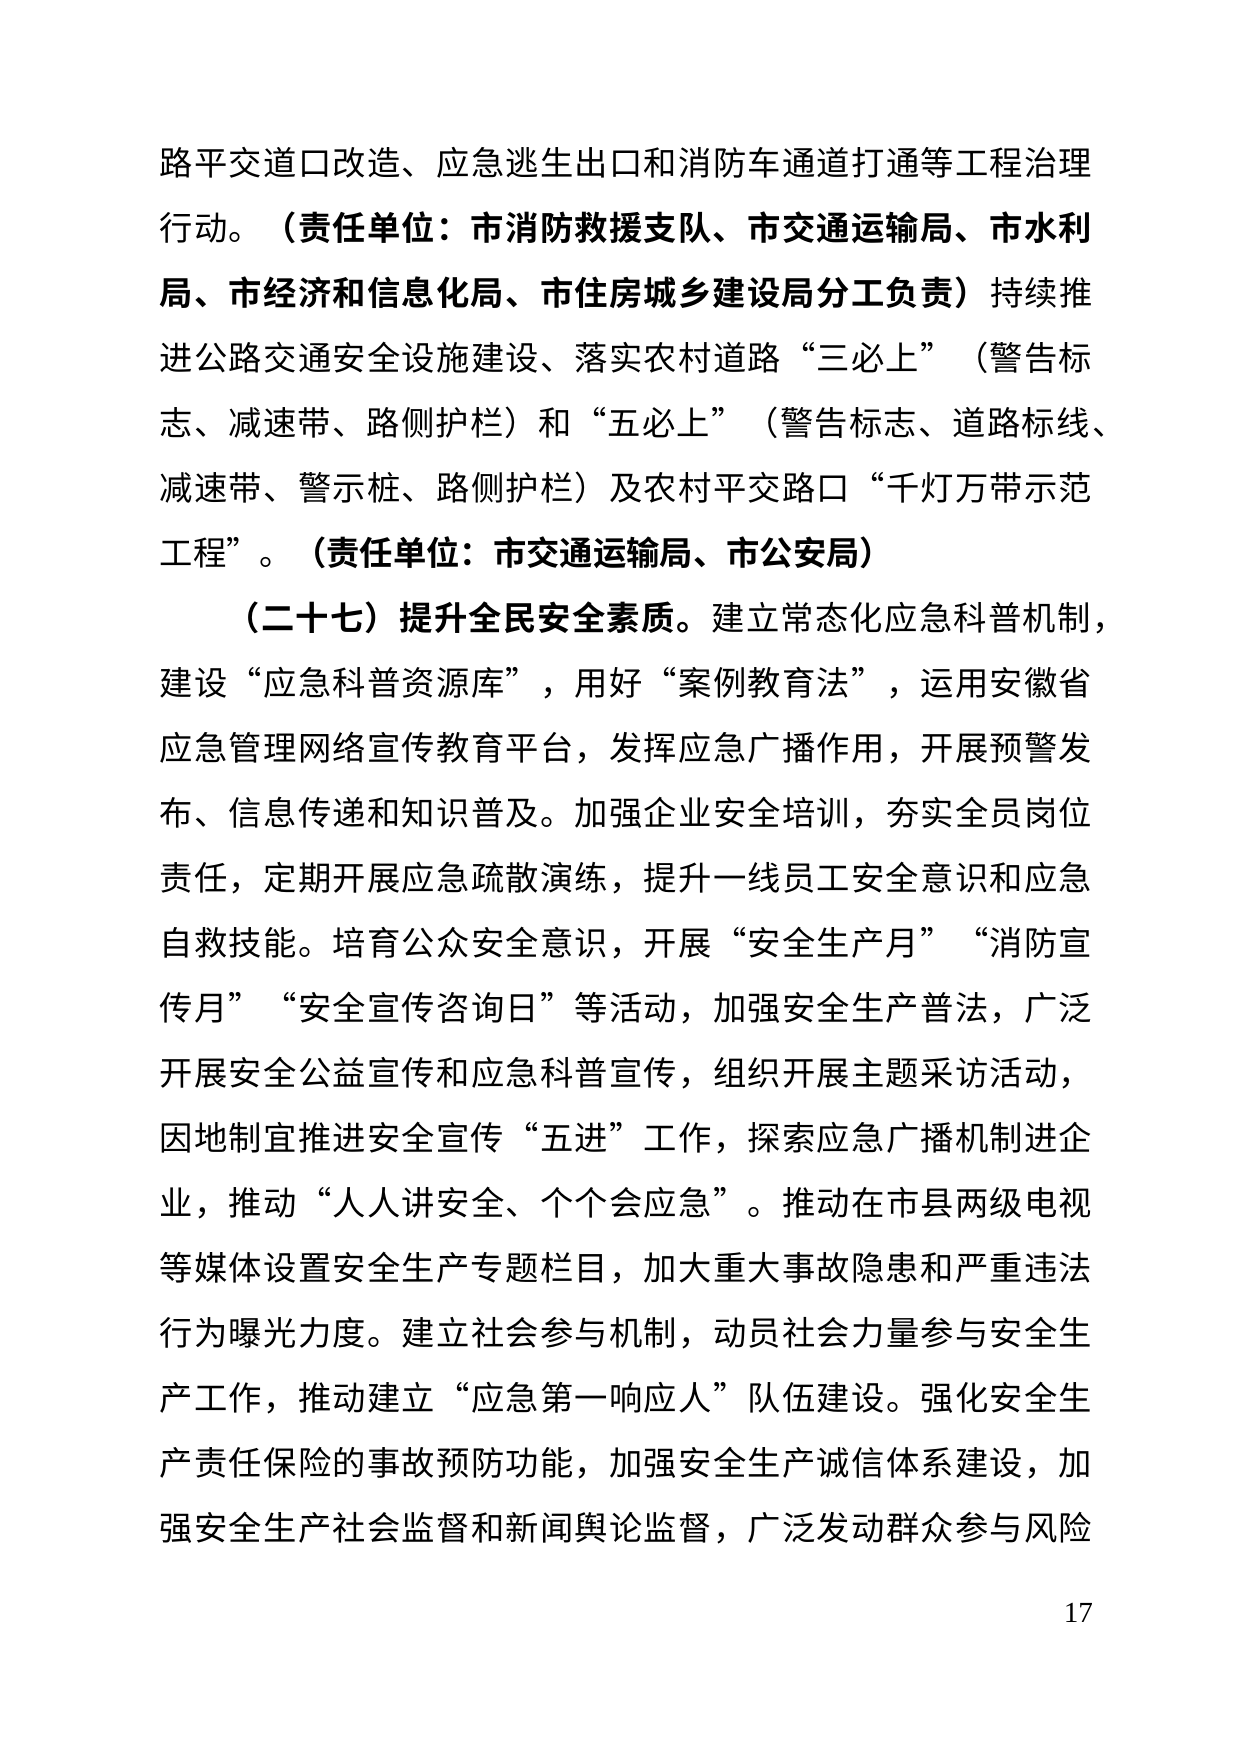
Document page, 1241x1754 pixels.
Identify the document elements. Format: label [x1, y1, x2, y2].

text [159, 128, 1092, 583]
text [159, 583, 1092, 1558]
